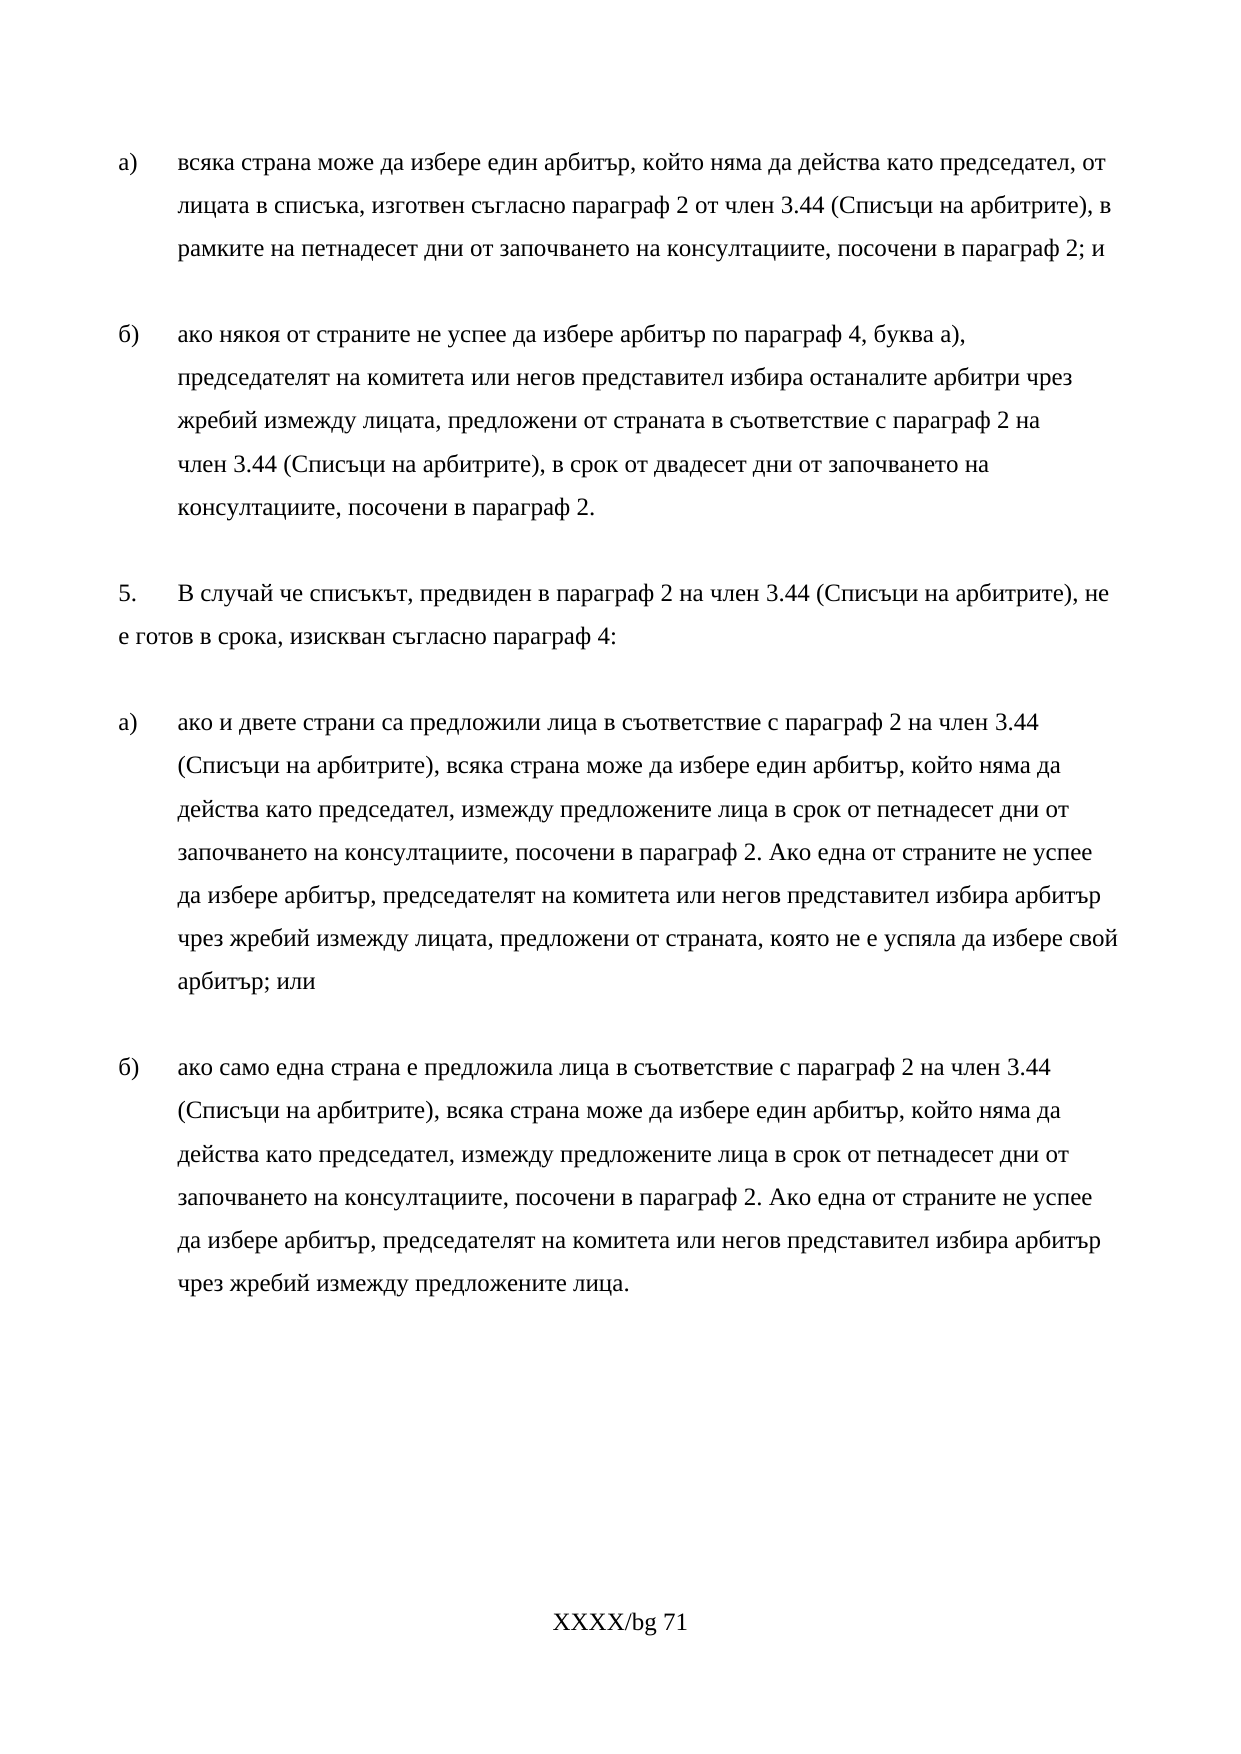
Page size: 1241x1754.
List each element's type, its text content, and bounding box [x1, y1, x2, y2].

text б) ако някоя от страните не успее да избере арбитър по параграф 4, буква а), председателят на комитета или негов представител избира останалите арбитри чрез жребий измежду лицата, предложени от страната в съответствие с параграф 2 на член 3.44 (Списъци на арбитрите), в срок от двадесет дни от започването на консултациите, посочени в параграф 2. [118, 319, 1122, 521]
text а) ако и двете страни са предложили лица в съответствие с параграф 2 на член 3.44 (Списъци на арбитрите), всяка страна може да избере един арбитър, който няма да действа като председател, измежду предложените лица в срок от петнадесет дни от започването на консултациите, посочени в параграф 2. Ако една от страните не успее да избере арбитър, председателят на комитета или негов представител избира арбитър чрез жребий измежду лицата, предложени от страната, която не е успяла да избере свой арбитър; или [118, 707, 1122, 995]
text б) ако само една страна е предложила лица в съответствие с параграф 2 на член 3.44 (Списъци на арбитрите), всяка страна може да избере един арбитър, който няма да действа като председател, измежду предложените лица в срок от петнадесет дни от започването на консултациите, посочени в параграф 2. Ако една от страните не успее да избере арбитър, председателят на комитета или негов представител избира арбитър чрез жребий измежду предложените лица. [118, 1052, 1122, 1297]
text 5. В случай че списъкът, предвиден в параграф 2 на член 3.44 (Списъци на арбитрите), не е готов в срока, изискван съгласно параграф 4: [118, 578, 1122, 650]
text а) всяка страна може да избере един арбитър, който няма да действа като председател, от лицата в списъка, изготвен съгласно параграф 2 от член 3.44 (Списъци на арбитрите), в рамките на петнадесет дни от започването на консултациите, посочени в параграф 2; и [118, 147, 1122, 262]
